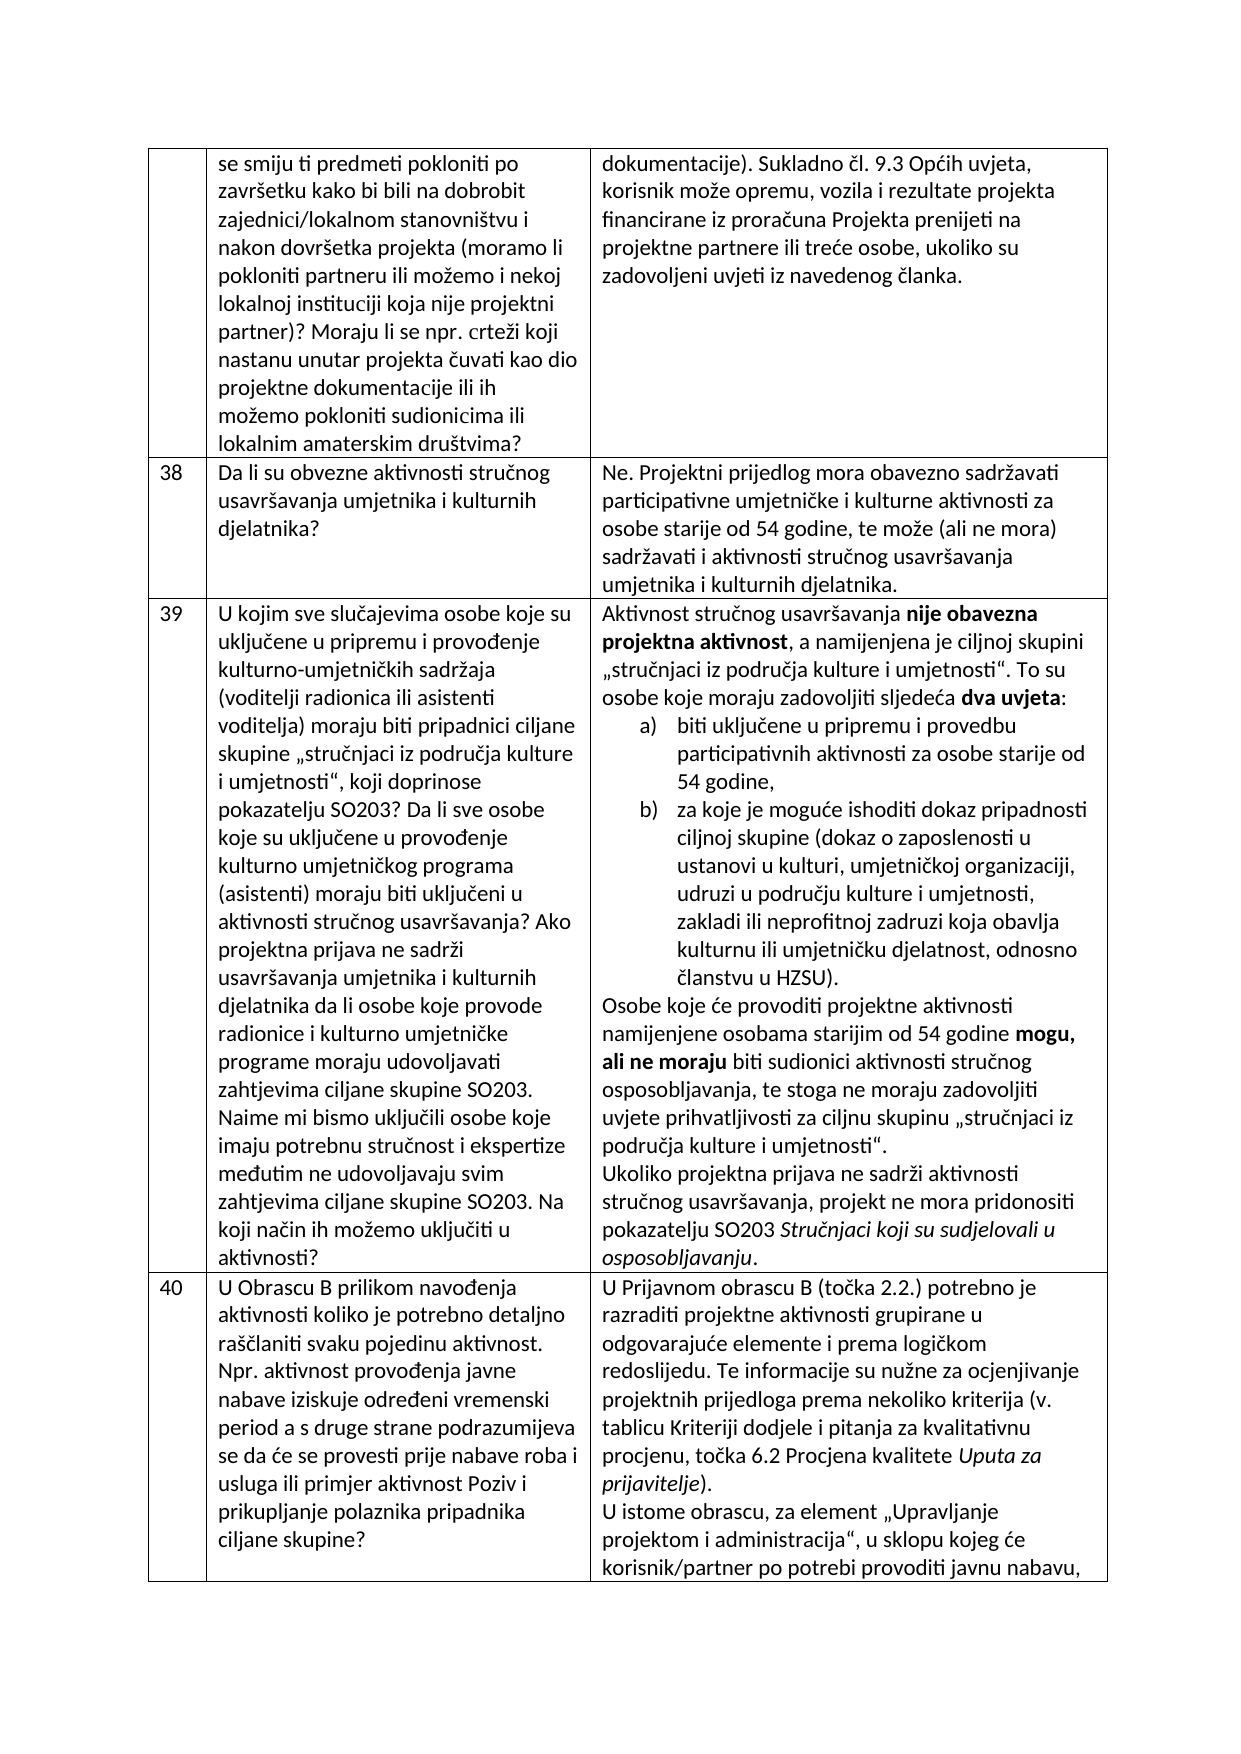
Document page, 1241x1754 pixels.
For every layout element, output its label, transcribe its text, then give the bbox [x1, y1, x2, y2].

table_cell Ne. Projektni prijedlog mora obavezno sadržavati participativne umjetničke i kulturne aktivnosti za osobe starije od 54 godine, te može (ali ne mora) sadržavati i aktivnosti stručnog usavršavanja umjetnika i kulturnih djelatnika. [591, 458, 1107, 598]
table_cell 38 [149, 458, 206, 598]
table_cell U kojim sve slučajevima osobe koje su uključene u pripremu i provođenje kulturno-umjetničkih sadržaja (voditelji radionica ili asistenti voditelja) moraju biti pripadnici ciljane skupine „stručnjaci iz područja kulture i umjetnosti“, koji doprinose pokazatelju SO203? Da li sve osobe koje su uključene u provođenje kulturno umjetničkog programa (asistenti) moraju biti uključeni u aktivnosti stručnog usavršavanja? Ako projektna prijava ne sadrži usavršavanja umjetnika i kulturnih djelatnika da li osobe koje provode radionice i kulturno umjetničke programe moraju udovoljavati zahtjevima ciljane skupine SO203. Naime mi bismo uključili osobe koje imaju potrebnu stručnost i ekspertize međutim ne udovoljavaju svim zahtjevima ciljane skupine SO203. Na koji način ih možemo uključiti u aktivnosti? [207, 599, 590, 1272]
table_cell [591, 1273, 1107, 1581]
table_cell Da li su obvezne aktivnosti stručnog usavršavanja umjetnika i kulturnih djelatnika? [207, 458, 590, 598]
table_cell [207, 1273, 590, 1581]
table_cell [207, 149, 590, 457]
table_cell Aktivnost stručnog usavršavanja nije obavezna projektna aktivnost, a namijenjena je ciljnoj skupini „stručnjaci iz područja kulture i umjetnosti“. To su osobe koje moraju zadovoljiti sljedeća dva uvjeta: biti uključene u pripremu i provedbu participativnih aktivnosti za osobe starije od 54 godine, za koje je moguće ishoditi dokaz pripadnosti ciljnoj skupine (dokaz o zaposlenosti u ustanovi u kulturi, umjetničkoj organizaciji, udruzi u području kulture i umjetnosti, zakladi ili neprofitnoj zadruzi koja obavlja kulturnu ili umjetničku djelatnost, odnosno članstvu u HZSU). Osobe koje će provoditi projektne aktivnosti namijenjene osobama starijim od 54 godine mogu, ali ne moraju biti sudionici aktivnosti stručnog osposobljavanja, te stoga ne moraju zadovoljiti uvjete prihvatljivosti za ciljnu skupinu „stručnjaci iz područja kulture i umjetnosti“. Ukoliko projektna prijava ne sadrži aktivnosti stručnog usavršavanja, projekt ne mora pridonositi pokazatelju SO203 Stručnjaci koji su sudjelovali u osposobljavanju. [591, 599, 1107, 1272]
table_cell 39 [149, 599, 206, 1272]
table_cell 37 [149, 149, 206, 457]
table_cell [591, 149, 1107, 457]
table_cell 40 [149, 1273, 206, 1581]
